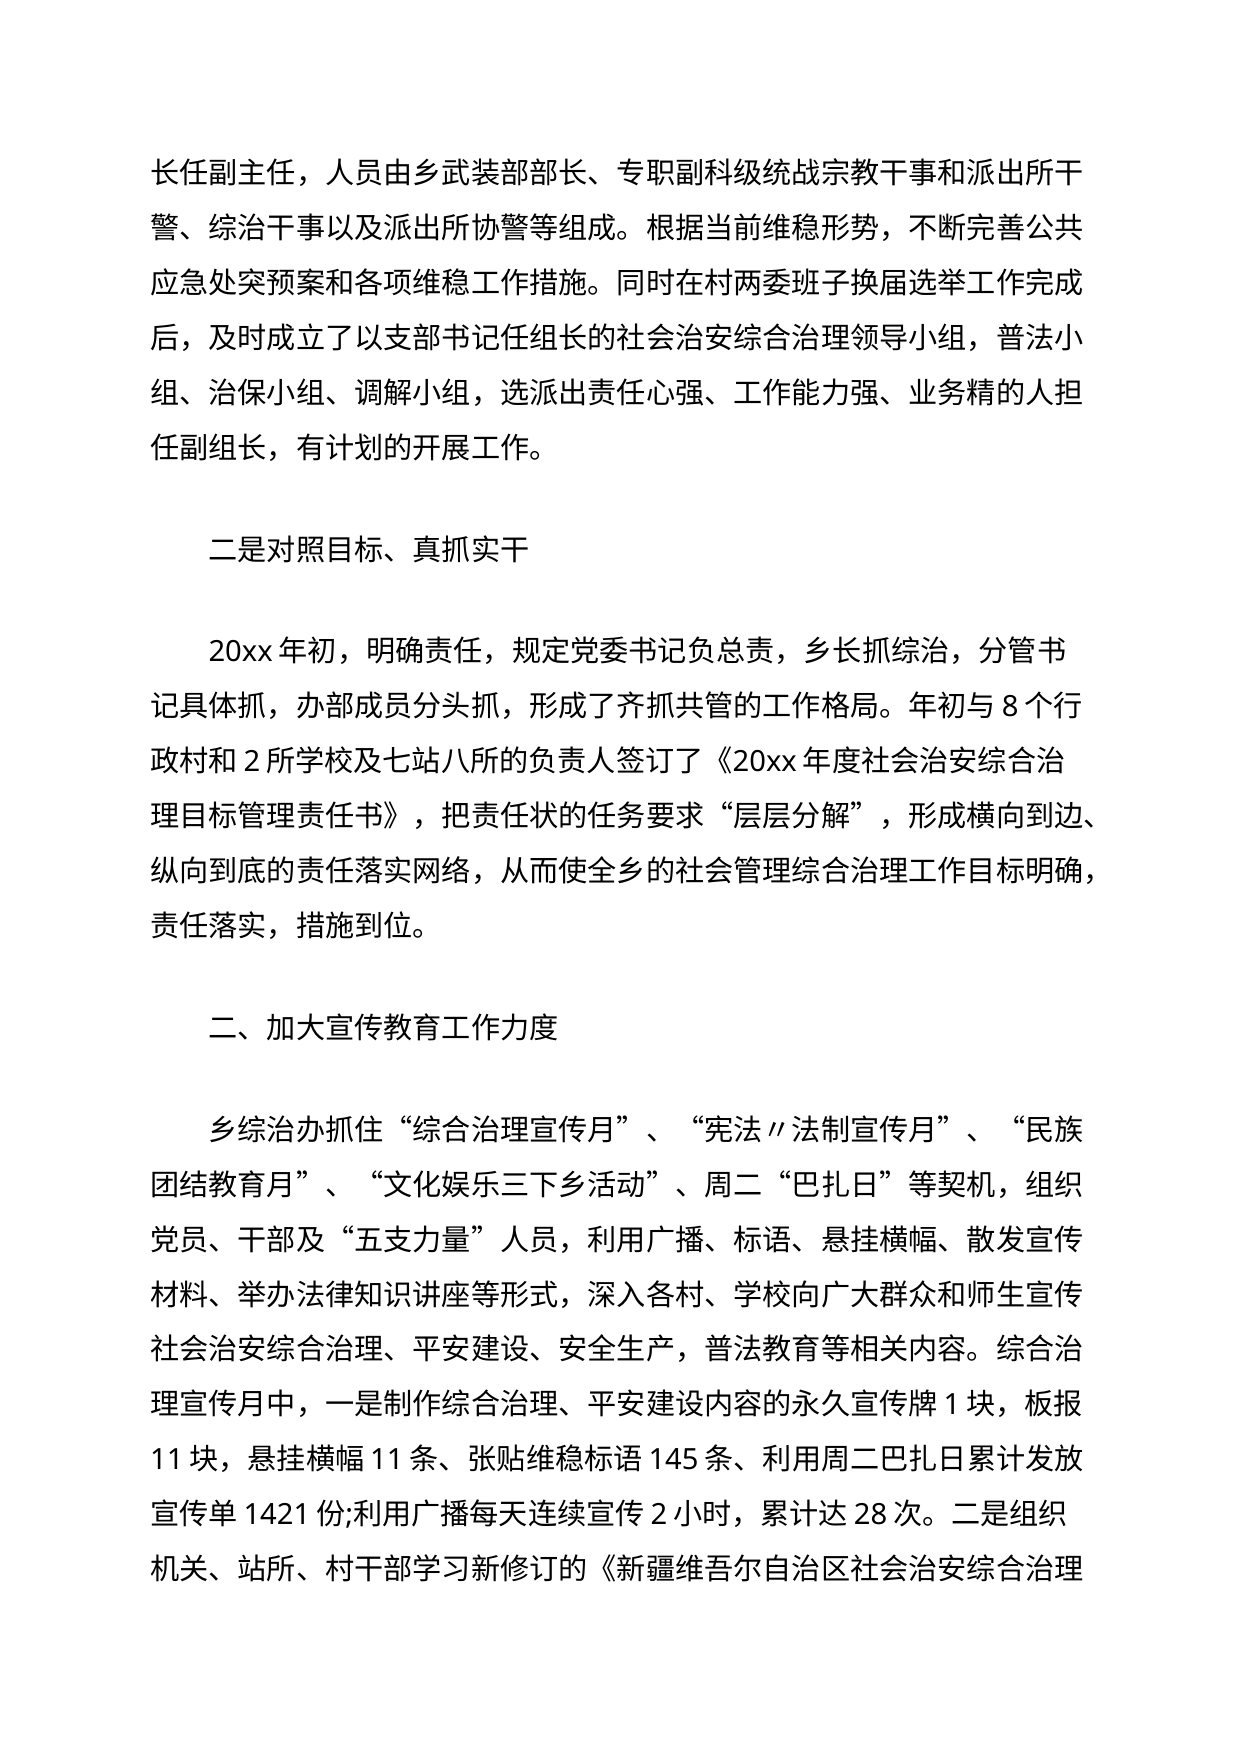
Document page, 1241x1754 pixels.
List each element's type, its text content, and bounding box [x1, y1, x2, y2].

text 二是对照目标、真抓实干 [150, 526, 1090, 568]
text 20xx年初，明确责任，规定党委书记负总责，乡长抓综治，分管书记具体抓，办部成员分头抓，形成了齐抓共管的工作格局。年初与8个行政村和2所学校及七站八所的负责人签订了《20xx年度社会治安综合治理目标管理责任书》，把责任状的任务要求“层层分解”，形成横向到边、纵向到底的责任落实网络，从而使全乡的社会管理综合治理工作目标明确，责任落实，措施到位。 [150, 628, 1090, 945]
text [150, 1106, 1090, 1588]
text 二、加大宣传教育工作力度 [150, 1004, 1090, 1047]
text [150, 150, 1090, 467]
